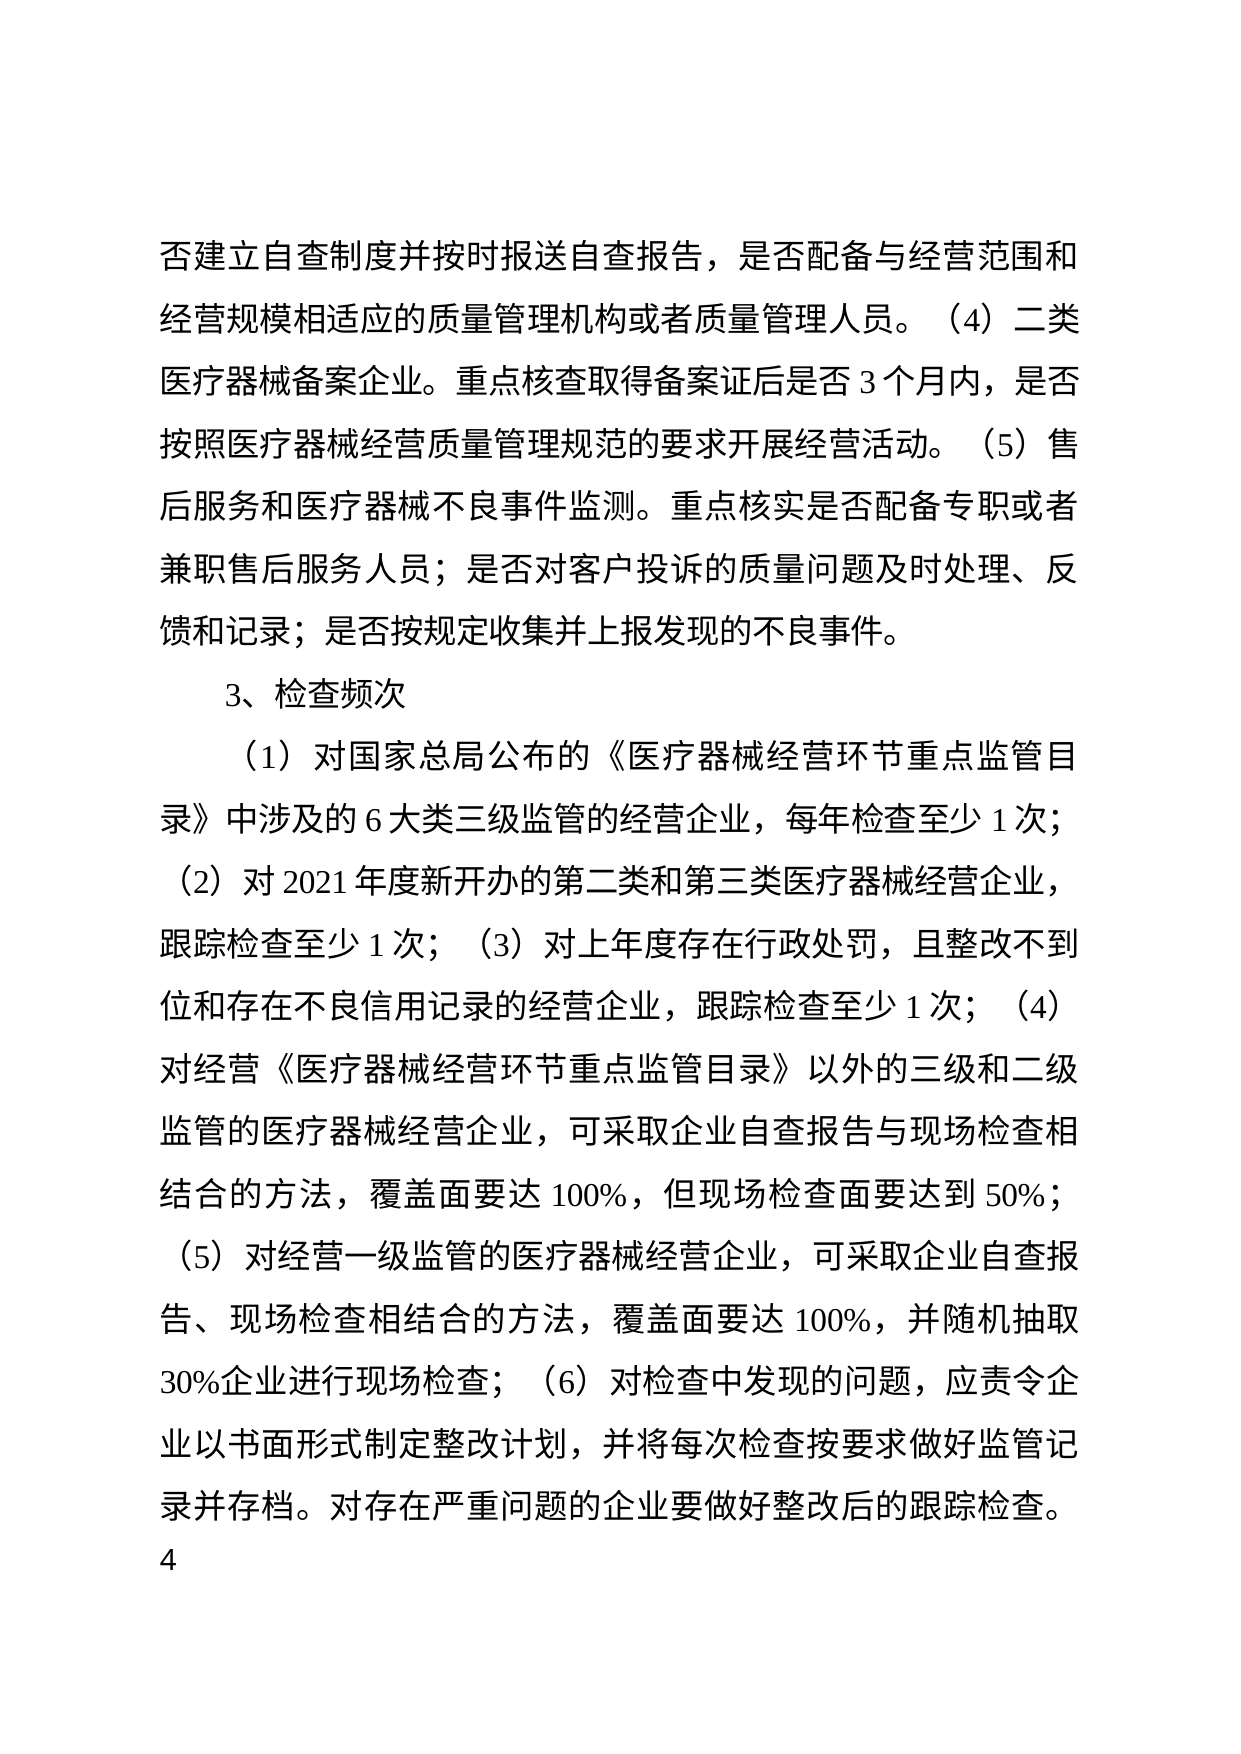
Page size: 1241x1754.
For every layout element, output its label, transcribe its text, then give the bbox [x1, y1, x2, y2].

text 3、检查频次 [159, 656, 1081, 718]
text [159, 218, 1081, 656]
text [159, 718, 1081, 1531]
